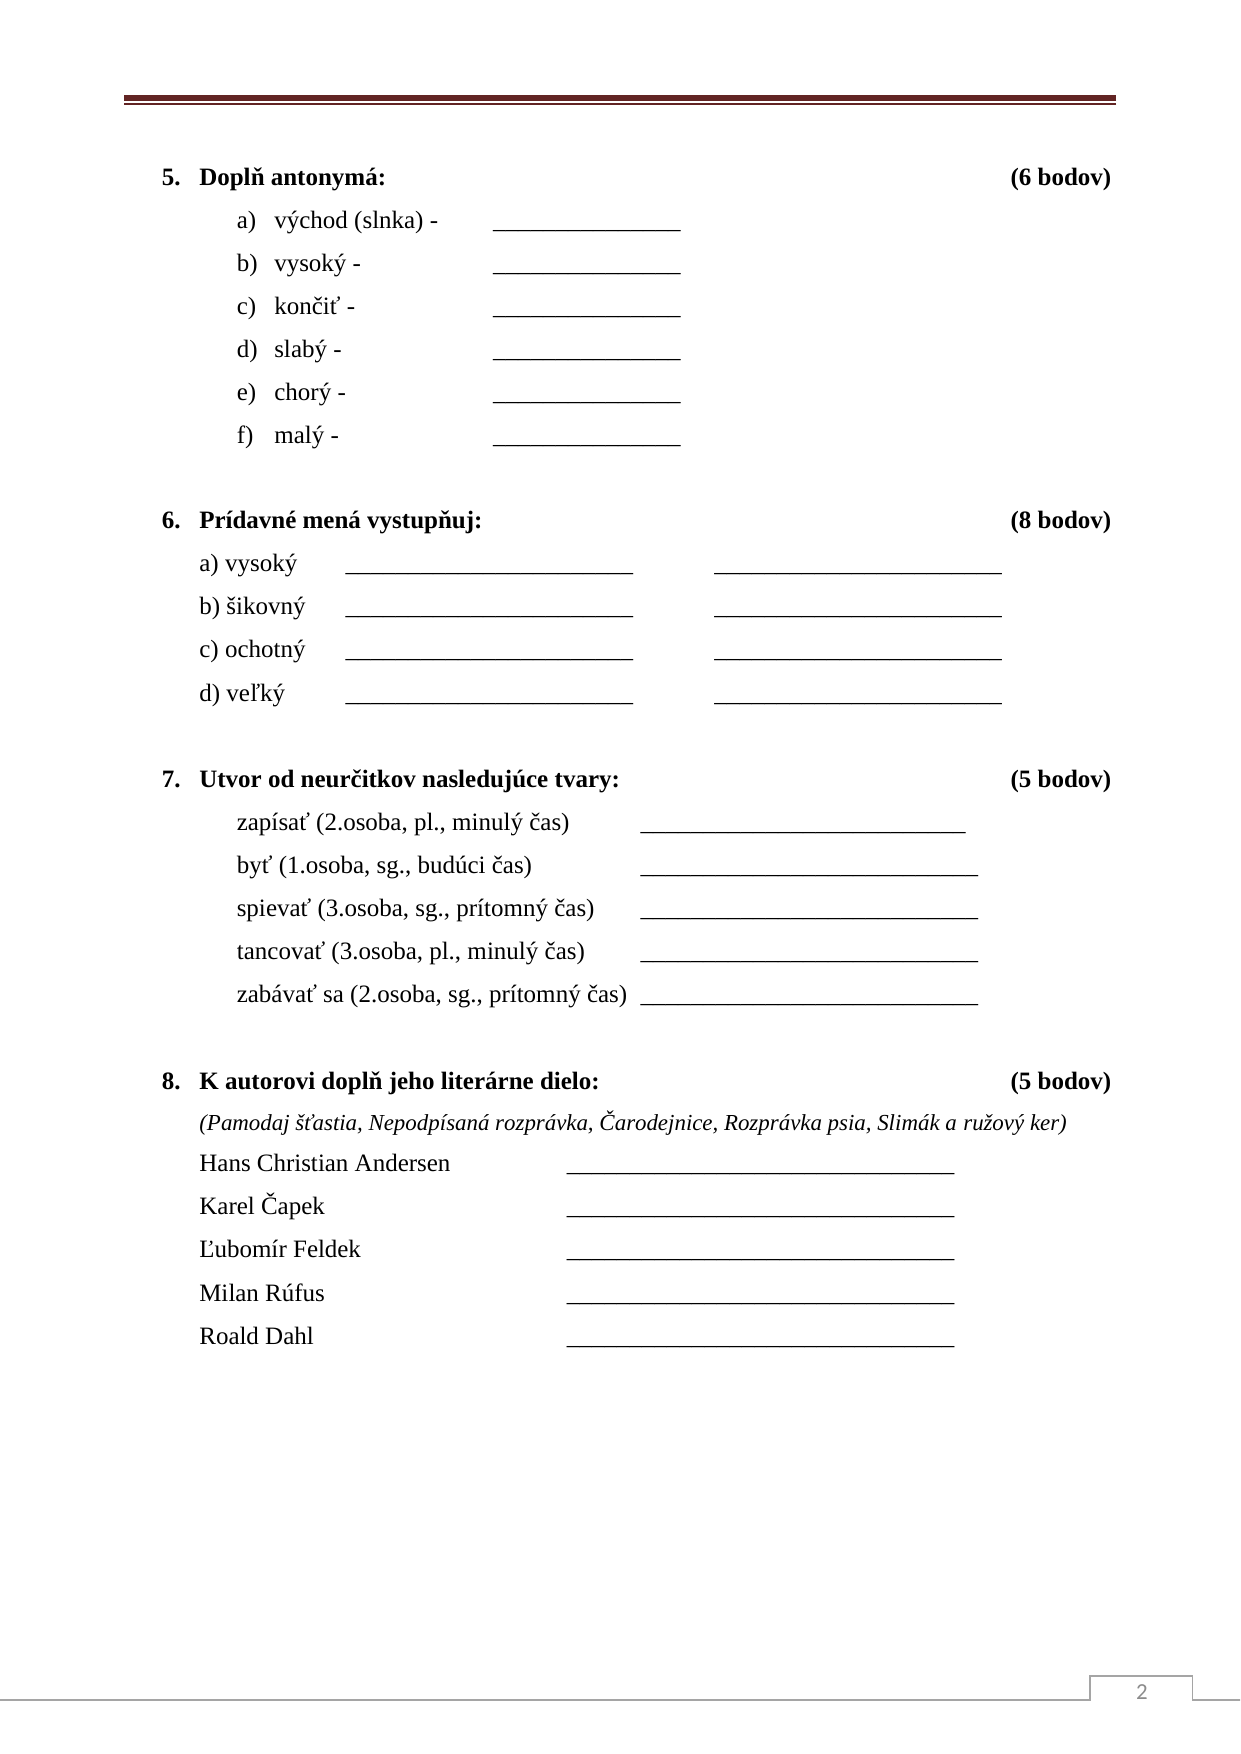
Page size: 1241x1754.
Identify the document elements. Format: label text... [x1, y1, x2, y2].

text zapísať (2.osoba, pl., minulý čas) __________________________ [199, 807, 1116, 836]
text Milan Rúfus _______________________________ [199, 1278, 1116, 1306]
text zabávať sa (2.osoba, sg., prítomný čas) ___________________________ [237, 979, 1116, 1008]
list východ (slnka) - _______________ [237, 205, 1116, 233]
text byť (1.osoba, sg., budúci čas) ___________________________ [237, 850, 1116, 879]
text Ľubomír Feldek _______________________________ [199, 1234, 1116, 1263]
text tancovať (3.osoba, pl., minulý čas) ___________________________ [237, 936, 1116, 965]
text a) vysoký _______________________ _______________________ [199, 548, 1116, 577]
text b) šikovný _______________________ _______________________ [199, 591, 1116, 620]
list končiť - _______________ [237, 291, 1116, 320]
text Hans Christian Andersen _______________________________ [199, 1148, 1116, 1177]
text d) veľký _______________________ _______________________ [199, 678, 1116, 706]
list slabý - _______________ [237, 334, 1116, 363]
text Roald Dahl _______________________________ [199, 1321, 1116, 1349]
list vysoký - _______________ [237, 248, 1116, 277]
text Karel Čapek _______________________________ [199, 1191, 1116, 1220]
list Doplň antonymá: (6 bodov) [162, 162, 1116, 190]
list Utvor od neurčitkov nasledujúce tvary: (5 bodov) [162, 764, 1116, 793]
list Prídavné mená vystupňuj: (8 bodov) [162, 505, 1116, 534]
text c) ochotný _______________________ _______________________ [199, 634, 1116, 663]
list chorý - _______________ [237, 377, 1116, 406]
list K autorovi doplň jeho literárne dielo: (5 bodov) [162, 1066, 1116, 1094]
text spievať (3.osoba, sg., prítomný čas) ___________________________ [237, 893, 1116, 922]
list malý - _______________ [237, 420, 1116, 491]
text (Pamodaj šťastia, Nepodpísaná rozprávka, Čarodejnice, Rozprávka psia, Slimák a ružový ker) [199, 1109, 1116, 1135]
